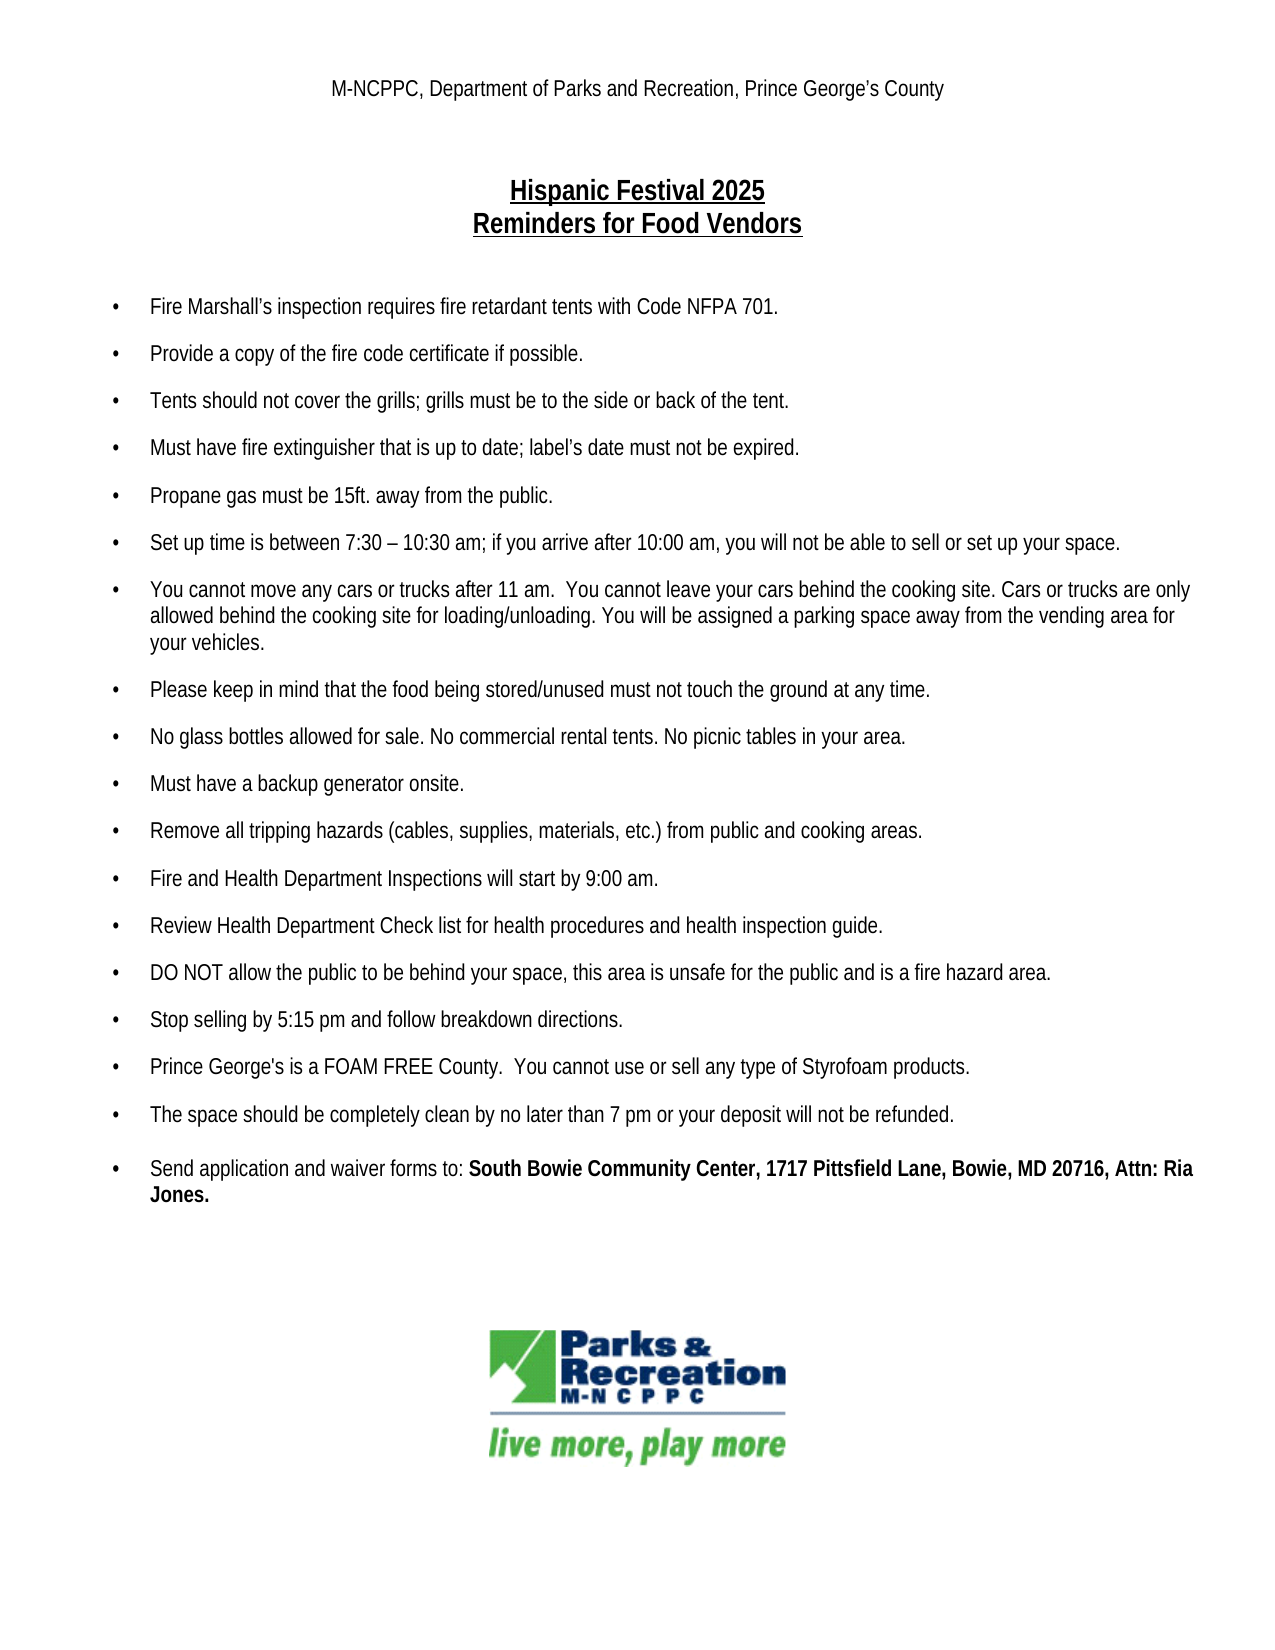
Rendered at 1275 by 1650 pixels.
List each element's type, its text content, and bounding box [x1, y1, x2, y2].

list Stop selling by 5:15 pm and follow breakdown directions. [112, 1006, 1200, 1032]
list No glass bottles allowed for sale. No commercial rental tents. No picnic tables in your area. [112, 723, 1200, 749]
list The space should be completely clean by no later than 7 pm or your deposit will not be refunded. [112, 1101, 1200, 1155]
picture [489, 1330, 786, 1467]
list Fire and Health Department Inspections will start by 9:00 am. [112, 864, 1200, 891]
text Hispanic Festival 2025 [75, 173, 1200, 207]
list Must have fire extinguisher that is up to date; label’s date must not be expired. [112, 434, 1200, 461]
list Review Health Department Check list for health procedures and health inspection guide. [112, 912, 1200, 938]
list Prince George's is a FOAM FREE County. You cannot use or sell any type of Styrofoam products. [112, 1053, 1200, 1080]
text M-NCPPC, Department of Parks and Recreation, Prince George’s County [75, 75, 1200, 101]
list Send application and waiver forms to: South Bowie Community Center, 1717 Pittsfield Lane, Bowie, MD 20716, Attn: Ria Jones. [112, 1155, 1200, 1208]
list Set up time is between 7:30 – 10:30 am; if you arrive after 10:00 am, you will not be able to sell or set up your space. [112, 529, 1200, 555]
list DO NOT allow the public to be behind your space, this area is unsafe for the public and is a fire hazard area. [112, 959, 1200, 985]
list Propane gas must be 15ft. away from the public. [112, 482, 1200, 508]
list Please keep in mind that the food being stored/unused must not touch the ground at any time. [112, 676, 1200, 702]
list Fire Marshall’s inspection requires fire retardant tents with Code NFPA 701. [112, 293, 1200, 319]
list Must have a backup generator onsite. [112, 770, 1200, 797]
list Provide a copy of the fire code certificate if possible. [112, 340, 1200, 366]
list You cannot move any cars or trucks after 11 am. You cannot leave your cars behind the cooking site. Cars or trucks are only allowed behind the cooking site for loading/unloading. You will be assigned a parking space away from the vending area for your vehicles. [112, 576, 1200, 655]
list Tents should not cover the grills; grills must be to the side or back of the tent. [112, 387, 1200, 413]
text Reminders for Food Vendors [75, 207, 1200, 240]
list Remove all tripping hazards (cables, supplies, materials, etc.) from public and cooking areas. [112, 817, 1200, 844]
